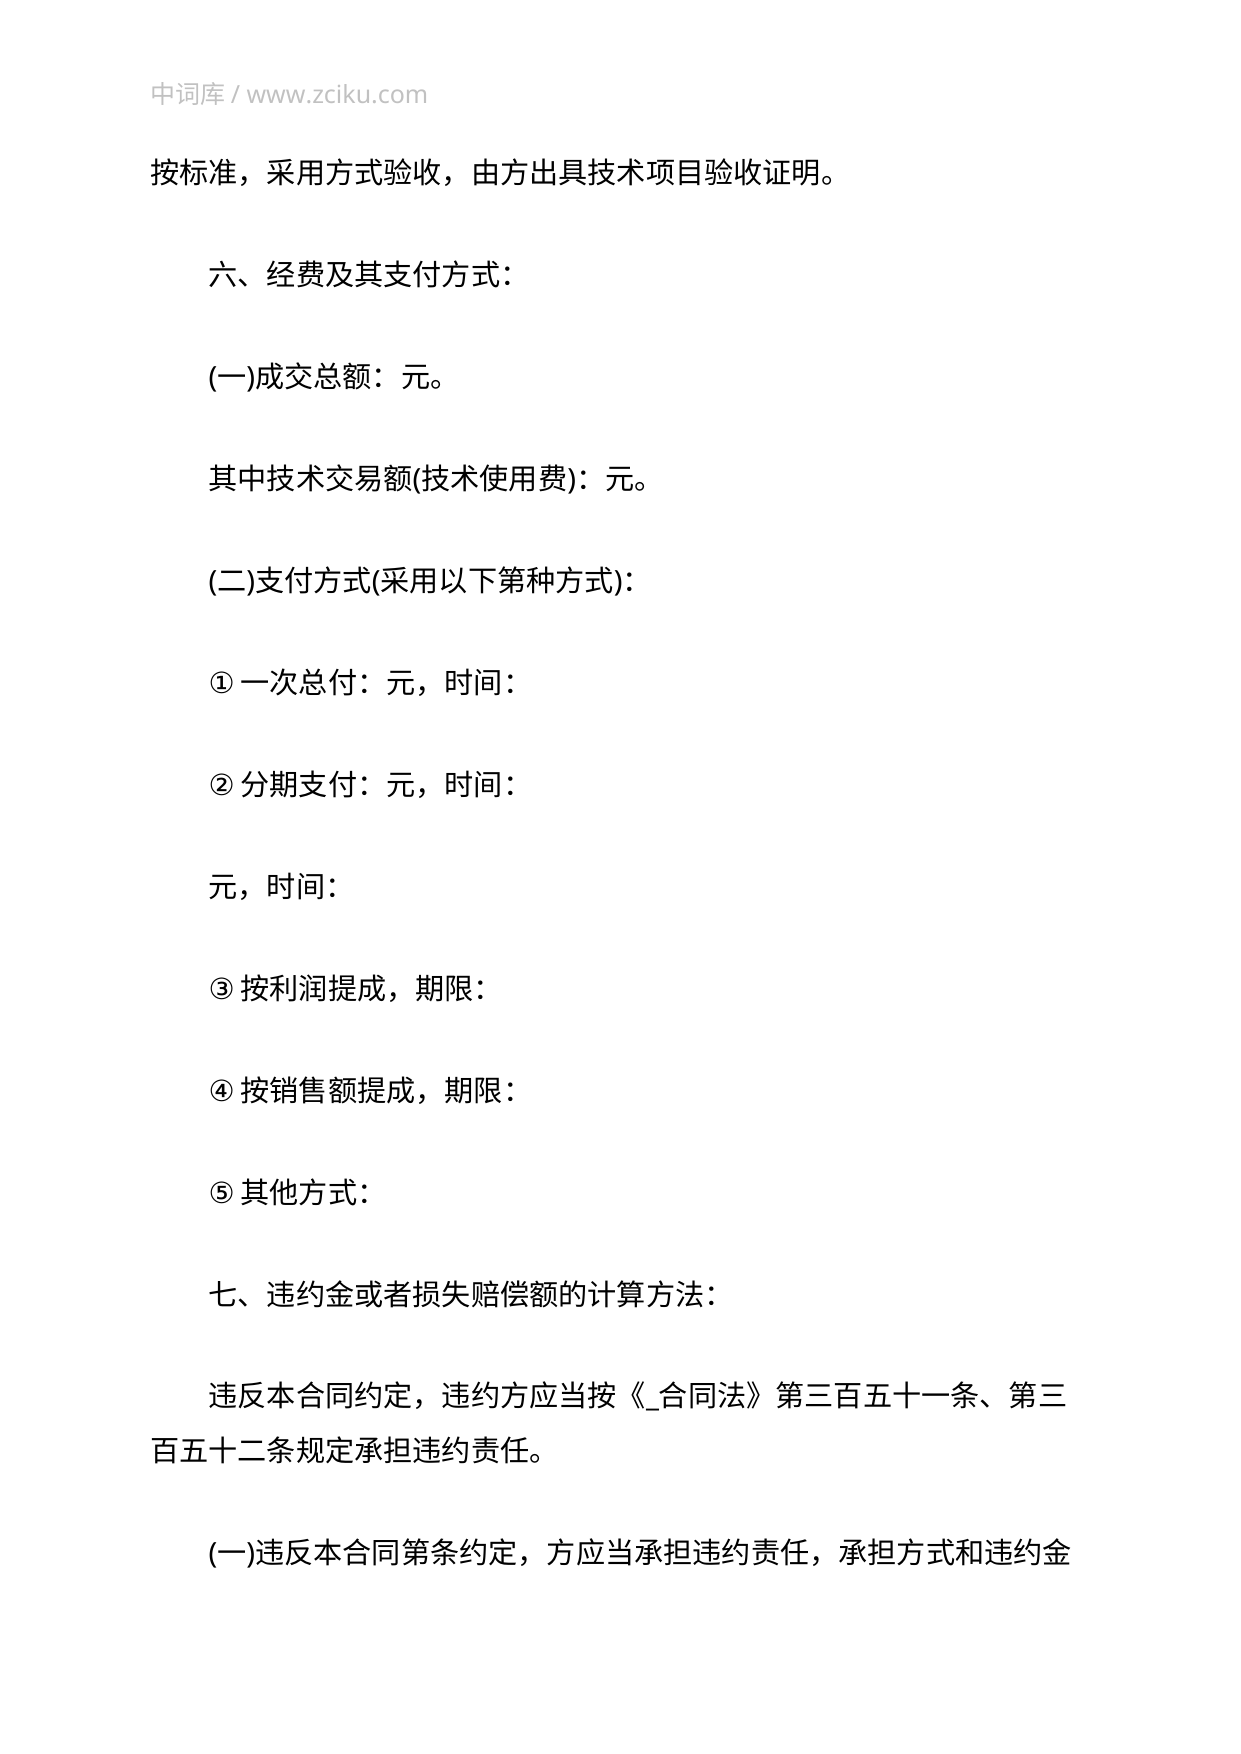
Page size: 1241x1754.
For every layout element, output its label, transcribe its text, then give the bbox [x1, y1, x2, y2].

text 六、经费及其支付方式： [150, 252, 1090, 294]
text (一)成交总额：元。 [150, 353, 1090, 396]
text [150, 150, 1090, 192]
text ③按利润提成，期限： [150, 965, 1090, 1008]
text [150, 1530, 1090, 1572]
text 违反本合同约定，违约方应当按《_合同法》第三百五十一条、第三百五十二条规定承担违约责任。 [150, 1373, 1090, 1470]
text ①一次总付：元，时间： [150, 659, 1090, 702]
text (二)支付方式(采用以下第种方式)： [150, 557, 1090, 600]
text ②分期支付：元，时间： [150, 761, 1090, 804]
text 其中技术交易额(技术使用费)：元。 [150, 456, 1090, 498]
text 元，时间： [150, 863, 1090, 906]
text 七、违约金或者损失赔偿额的计算方法： [150, 1271, 1090, 1313]
text ⑤其他方式： [150, 1169, 1090, 1212]
text ④按销售额提成，期限： [150, 1067, 1090, 1109]
